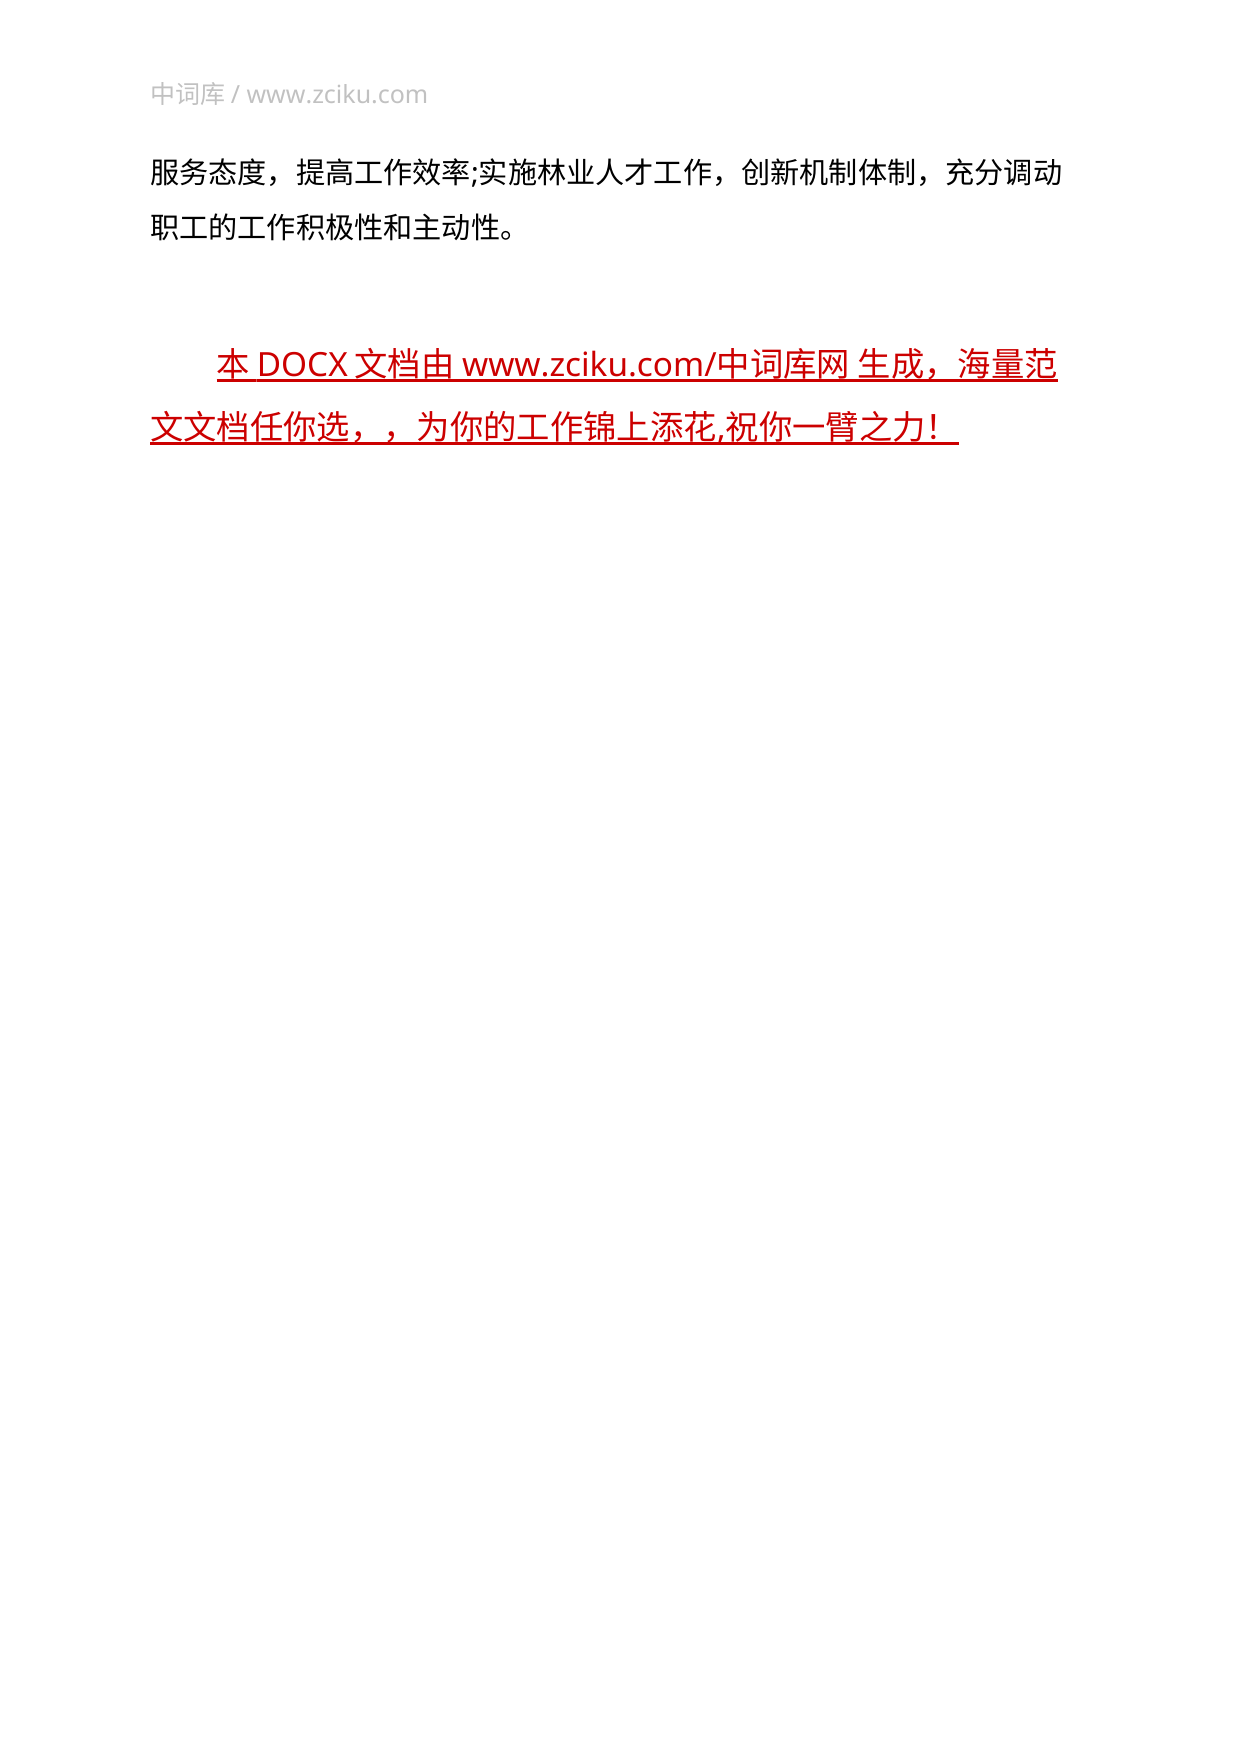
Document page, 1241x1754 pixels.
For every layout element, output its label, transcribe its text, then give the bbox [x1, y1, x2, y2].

text 本DOCX文档由 www.zciku.com/中词库网 生成，海量范文文档任你选，，为你的工作锦上添花,祝你一臂之力！ [150, 338, 1090, 449]
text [150, 150, 1090, 247]
